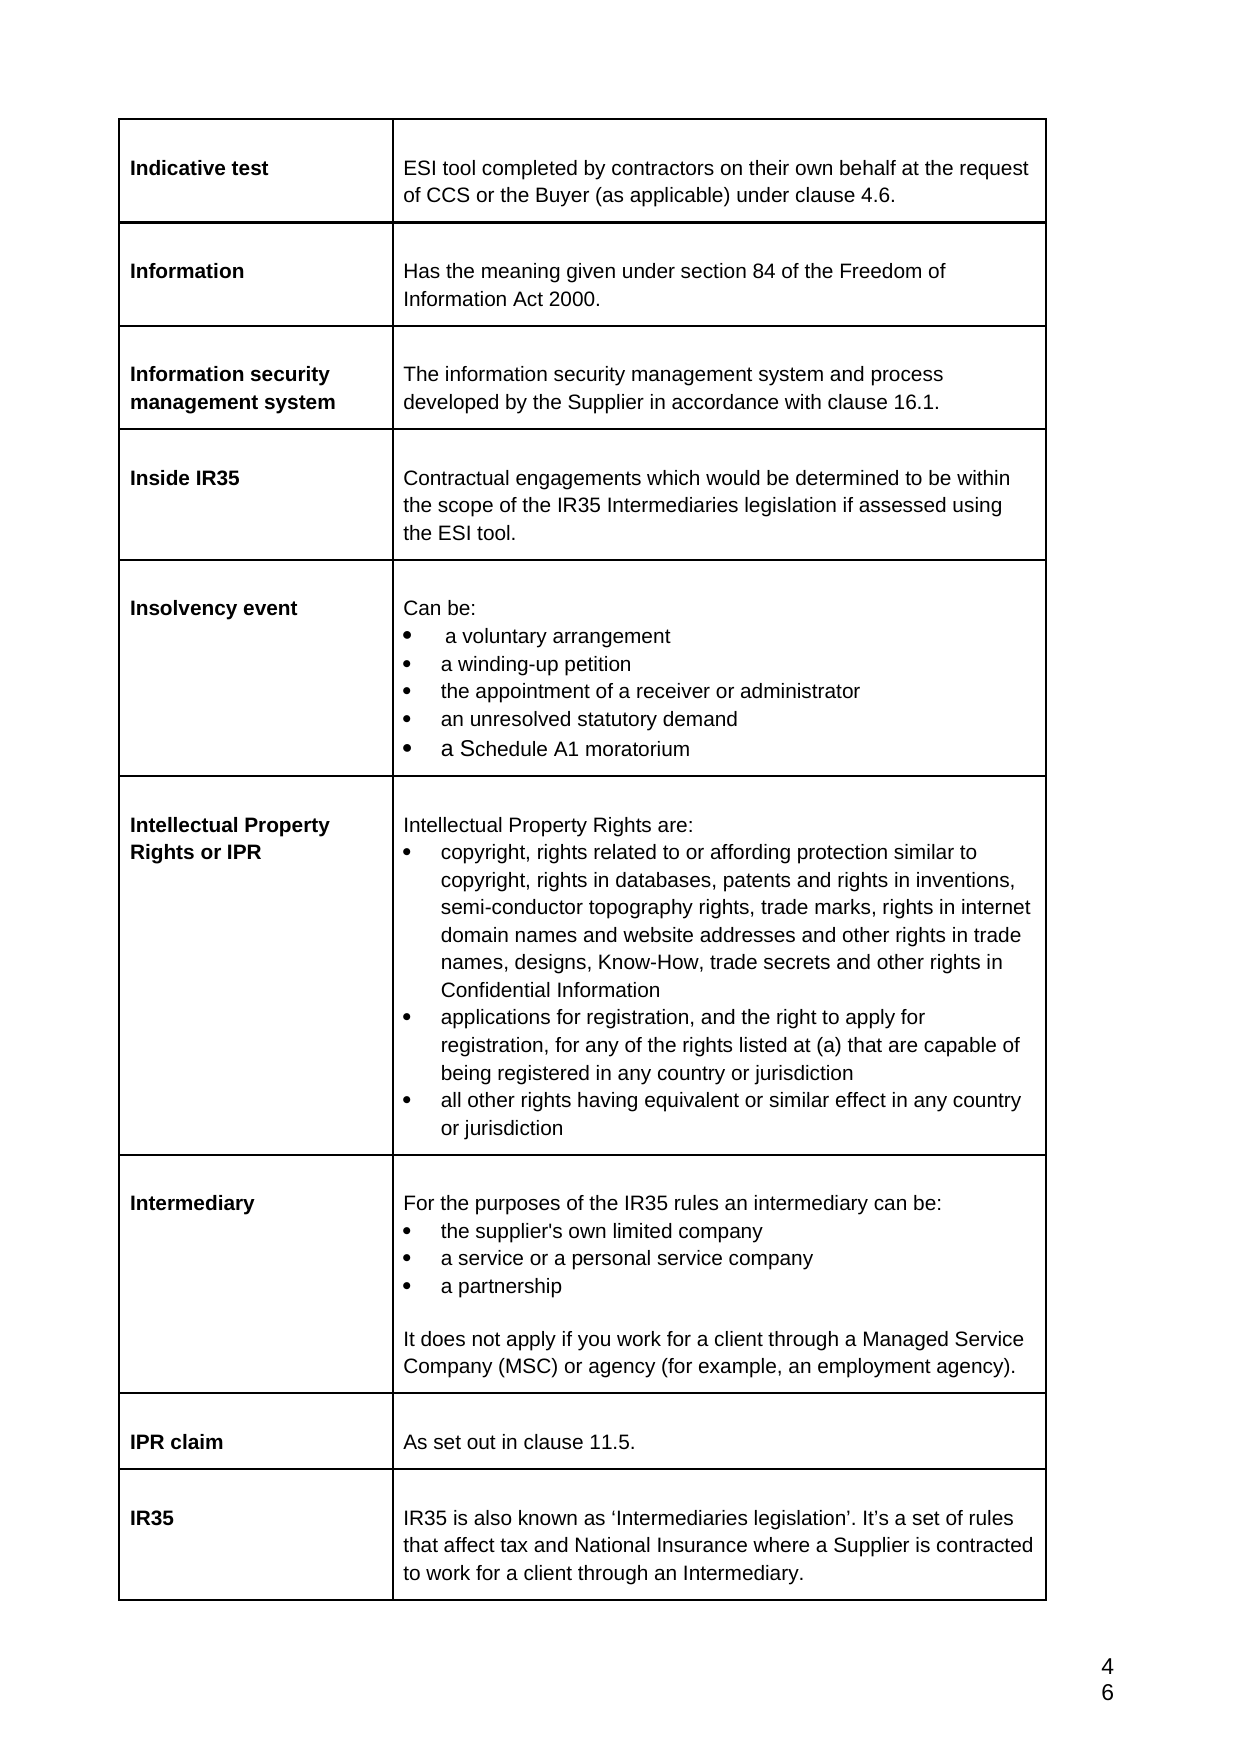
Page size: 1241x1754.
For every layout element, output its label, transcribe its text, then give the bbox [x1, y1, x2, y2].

table_cell As set out in clause 11.5. [394, 1394, 1045, 1468]
table_cell Can be: a voluntary arrangement a winding-up petition the appointment of a receiver or administrator an unresolved statutory demand a Schedule A1 moratorium [394, 561, 1045, 775]
table_cell Insolvency event [120, 561, 392, 775]
table_cell Indicative test [120, 120, 392, 221]
table_cell Inside IR35 [120, 430, 392, 558]
table_cell The information security management system and process developed by the Supplier in accordance with clause 16.1. [394, 327, 1045, 428]
table_cell Intermediary [120, 1156, 392, 1392]
table_cell Information [120, 224, 392, 324]
table_cell Has the meaning given under section 84 of the Freedom of Information Act 2000. [394, 224, 1045, 324]
table_cell ESI tool completed by contractors on their own behalf at the request of CCS or the Buyer (as applicable) under clause 4.6. [394, 120, 1045, 221]
table_cell Information security management system [120, 327, 392, 428]
table_cell Contractual engagements which would be determined to be within the scope of the IR35 Intermediaries legislation if assessed using the ESI tool. [394, 430, 1045, 558]
table_cell Intellectual Property Rights or IPR [120, 777, 392, 1154]
table_cell For the purposes of the IR35 rules an intermediary can be: the supplier's own limited company a service or a personal service company a partnership It does not apply if you work for a client through a Managed Service Company (MSC) or agency (for example, an employment agency). [394, 1156, 1045, 1392]
table_cell IR35 [120, 1470, 392, 1599]
table_cell Intellectual Property Rights are: copyright, rights related to or affording protection similar to copyright, rights in databases, patents and rights in inventions, semi-conductor topography rights, trade marks, rights in internet domain names and website addresses and other rights in trade names, designs, Know-How, trade secrets and other rights in Confidential Information applications for registration, and the right to apply for registration, for any of the rights listed at (a) that are capable of being registered in any country or jurisdiction all other rights having equivalent or similar effect in any country or jurisdiction [394, 777, 1045, 1154]
table_cell IR35 is also known as ‘Intermediaries legislation’. It’s a set of rules that affect tax and National Insurance where a Supplier is contracted to work for a client through an Intermediary. [394, 1470, 1045, 1599]
table_cell IPR claim [120, 1394, 392, 1468]
